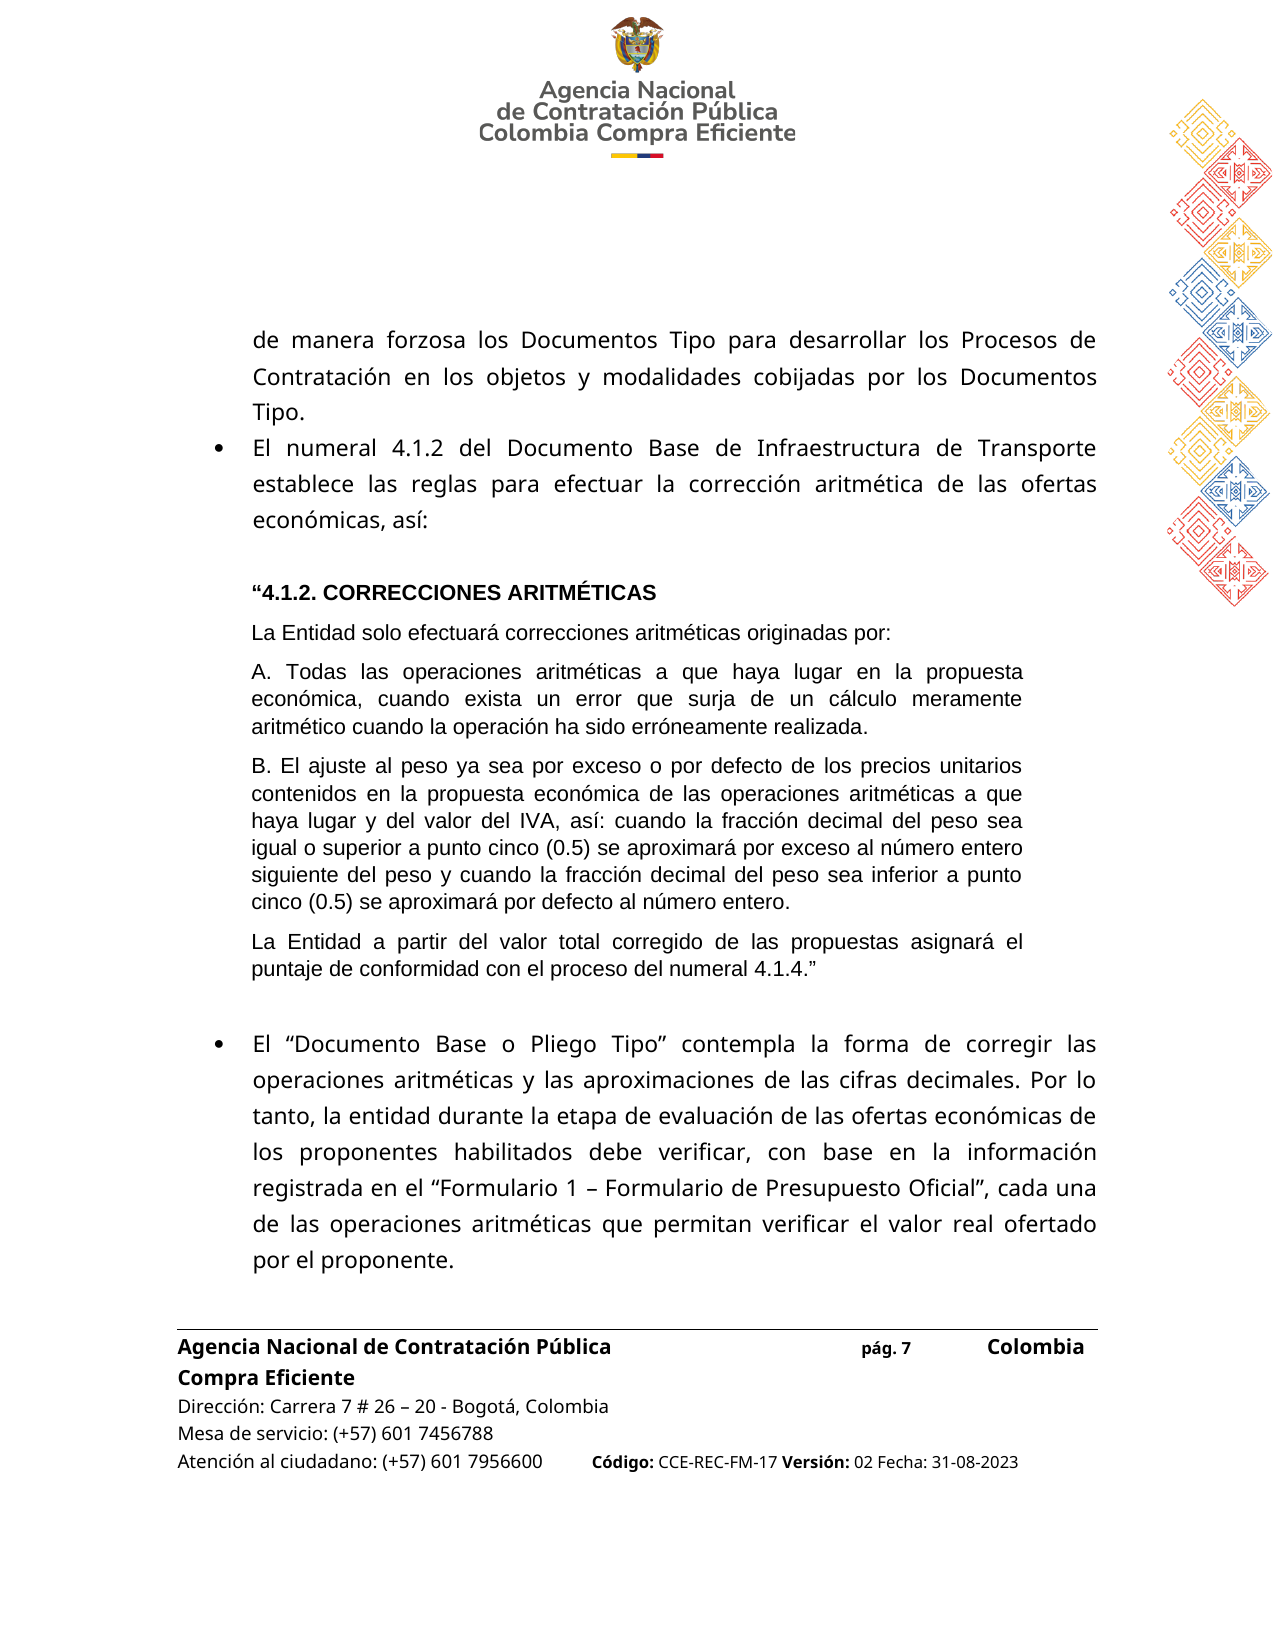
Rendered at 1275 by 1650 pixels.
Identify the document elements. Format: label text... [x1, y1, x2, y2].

text A. Todas las operaciones aritméticas a que haya lugar en la propuesta económica, cuando exista un error que surja de un cálculo meramente aritmético cuando la operación ha sido erróneamente realizada. [251, 659, 1024, 739]
text La Entidad a partir del valor total corregido de las propuestas asignará el puntaje de conformidad con el proceso del numeral 4.1.4.” [251, 929, 1024, 981]
text La Entidad solo efectuará correcciones aritméticas originadas por: [251, 619, 1024, 645]
picture [1165, 98, 1272, 604]
picture [479, 17, 796, 158]
list El “Documento Base o Pliego Tipo” contempla la forma de corregir las operaciones aritméticas y las aproximaciones de las cifras decimales. Por lo tanto, la entidad durante la etapa de evaluación de las ofertas económicas de los proponentes habilitados debe verificar, con base en la información registrada en el “Formulario 1 – Formulario de Presupuesto Oficial”, cada una de las operaciones aritméticas que permitan verificar el valor real ofertado por el proponente. [215, 1028, 1098, 1275]
list El numeral 4.1.2 del Documento Base de Infraestructura de Transporte establece las reglas para efectuar la corrección aritmética de las ofertas económicas, así: [215, 432, 1098, 535]
text “4.1.2. CORRECCIONES ARITMÉTICAS [251, 580, 1024, 605]
text B. El ajuste al peso ya sea por exceso o por defecto de los precios unitarios contenidos en la propuesta económica de las operaciones aritméticas a que haya lugar y del valor del IVA, así: cuando la fracción decimal del peso sea igual o superior a punto cinco (0.5) se aproximará por exceso al número entero siguiente del peso y cuando la fracción decimal del peso sea inferior a punto cinco (0.5) se aproximará por defecto al número entero. [251, 753, 1024, 914]
